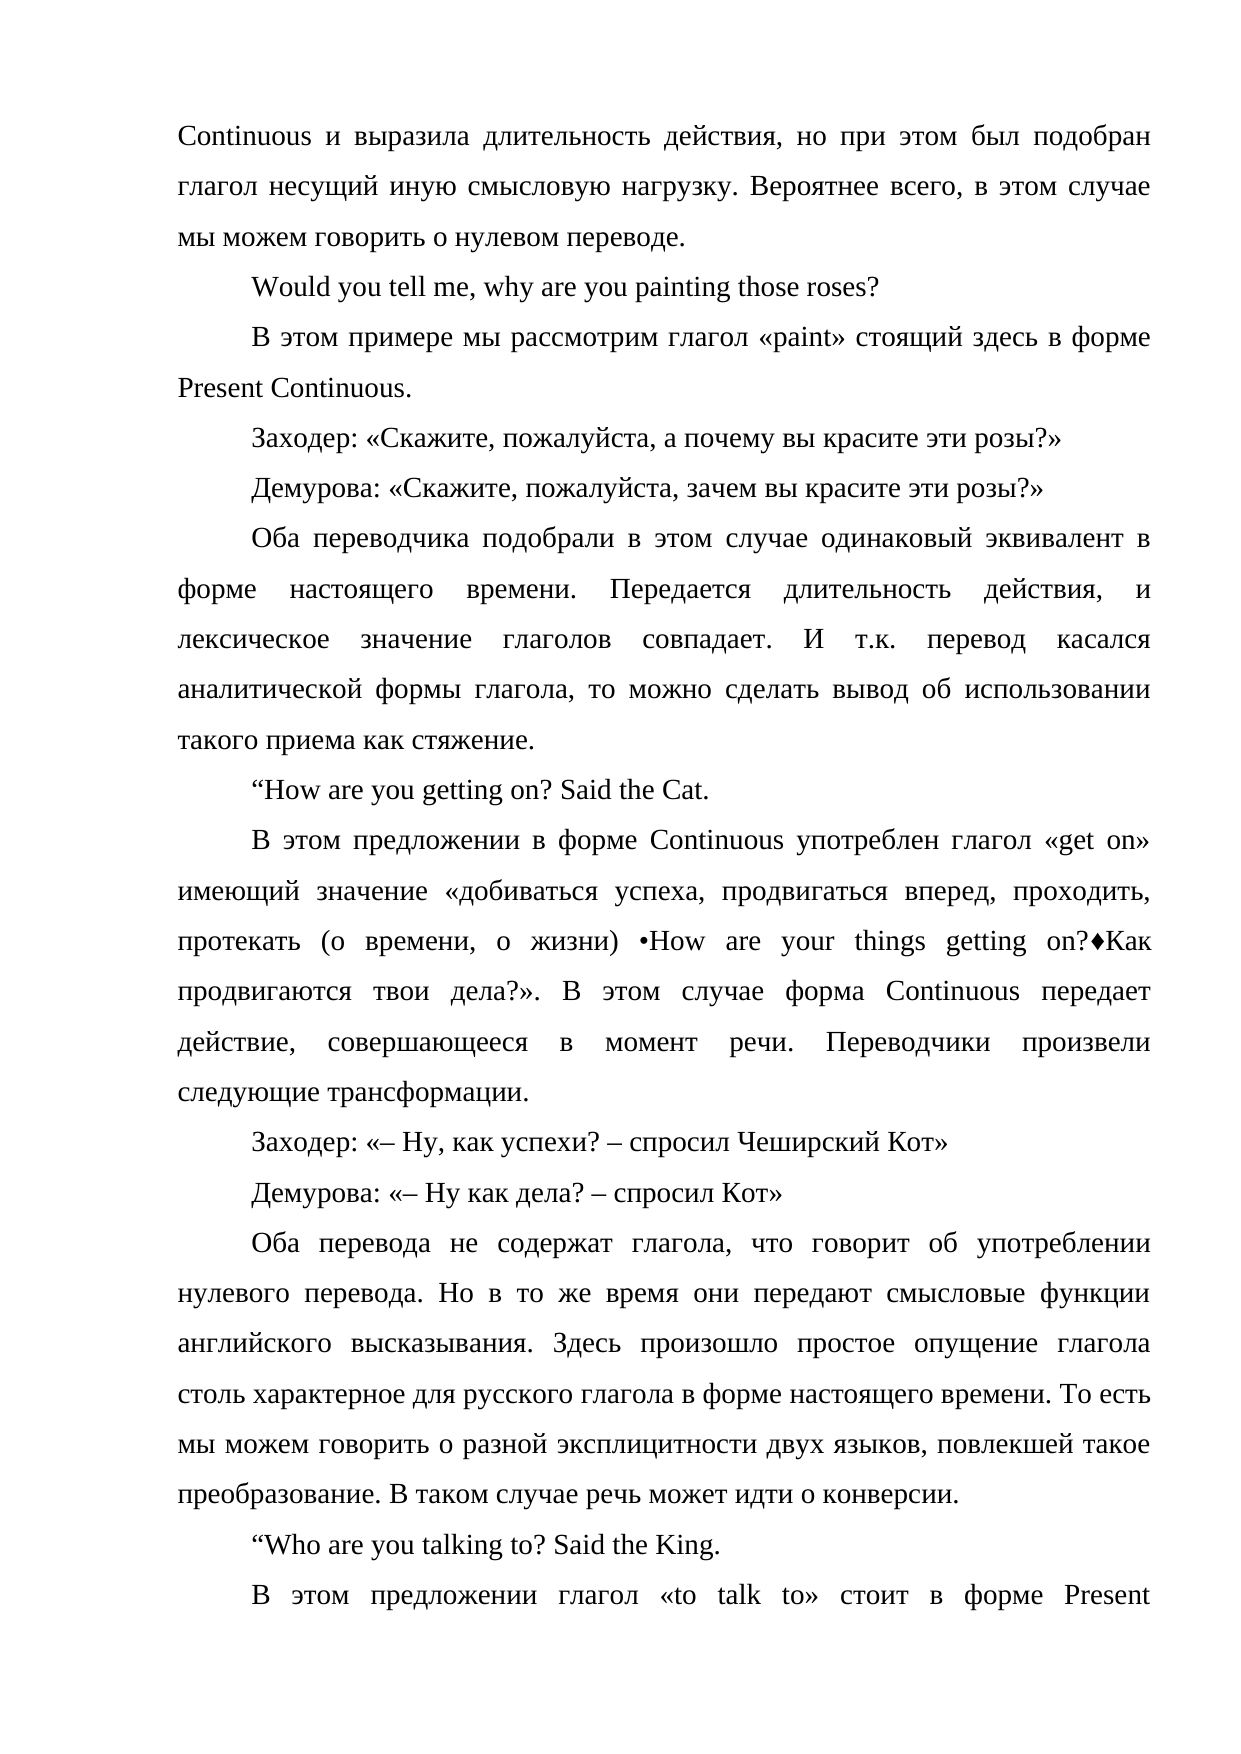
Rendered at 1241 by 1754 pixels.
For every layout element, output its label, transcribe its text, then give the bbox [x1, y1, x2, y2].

text В этом примере мы рассмотрим глагол «paint» стоящий здесь в форме Present Continuous. [177, 319, 1152, 403]
text Заходер: «– Ну, как успехи? – спросил Чеширский Кот» [177, 1124, 1152, 1158]
text “How are you getting on? Said the Cat. [177, 772, 1152, 806]
text В этом предложении в форме Continuous употреблен глагол «get on» имеющий значение «добиваться успеха, продвигаться вперед, проходить, протекать (о времени, о жизни) •How are your things getting on?♦Как продвигаются твои дела?». В этом случае форма Continuous передает действие, совершающееся в момент речи. Переводчики произвели следующие трансформации. [177, 822, 1152, 1108]
text Оба переводчика подобрали в этом случае одинаковый эквивалент в форме настоящего времени. Передается длительность действия, и лексическое значение глаголов совпадает. И т.к. перевод касался аналитической формы глагола, то можно сделать вывод об использовании такого приема как стяжение. [177, 521, 1152, 755]
text Would you tell me, why are you painting those roses? [177, 269, 1152, 303]
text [177, 1577, 1152, 1611]
text Демурова: «Скажите, пожалуйста, зачем вы красите эти розы?» [177, 470, 1152, 504]
text Демурова: «– Ну как дела? – спросил Кот» [177, 1175, 1152, 1208]
text “Who are you talking to? Said the King. [177, 1527, 1152, 1560]
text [177, 118, 1152, 252]
text Оба перевода не содержат глагола, что говорит об употреблении нулевого перевода. Но в то же время они передают смысловые функции английского высказывания. Здесь произошло простое опущение глагола столь характерное для русского глагола в форме настоящего времени. То есть мы можем говорить о разной эксплицитности двух языков, повлекшей такое преобразование. В таком случае речь может идти о конверсии. [177, 1225, 1152, 1510]
text Заходер: «Скажите, пожалуйста, а почему вы красите эти розы?» [177, 420, 1152, 453]
